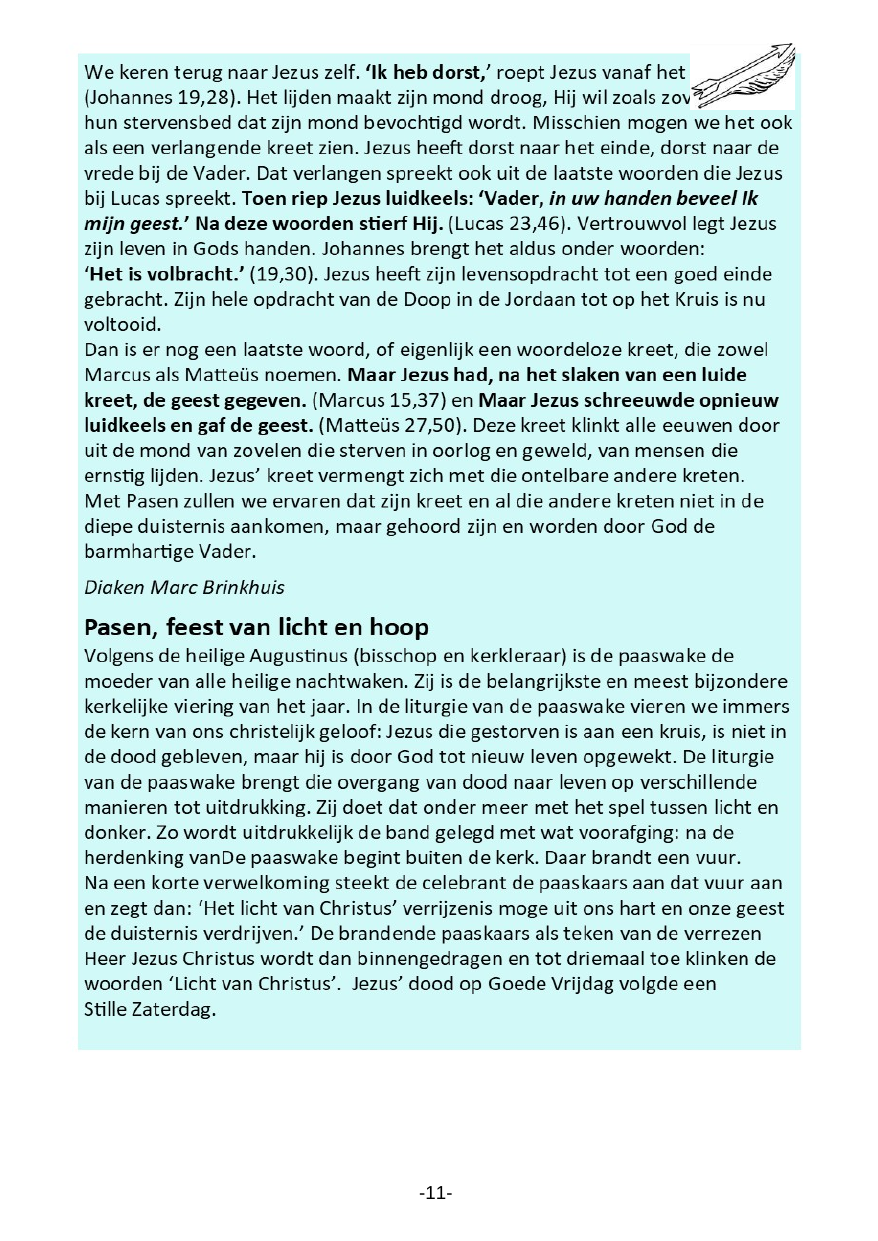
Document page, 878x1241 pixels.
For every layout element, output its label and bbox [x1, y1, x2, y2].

picture [20, 0, 857, 1054]
